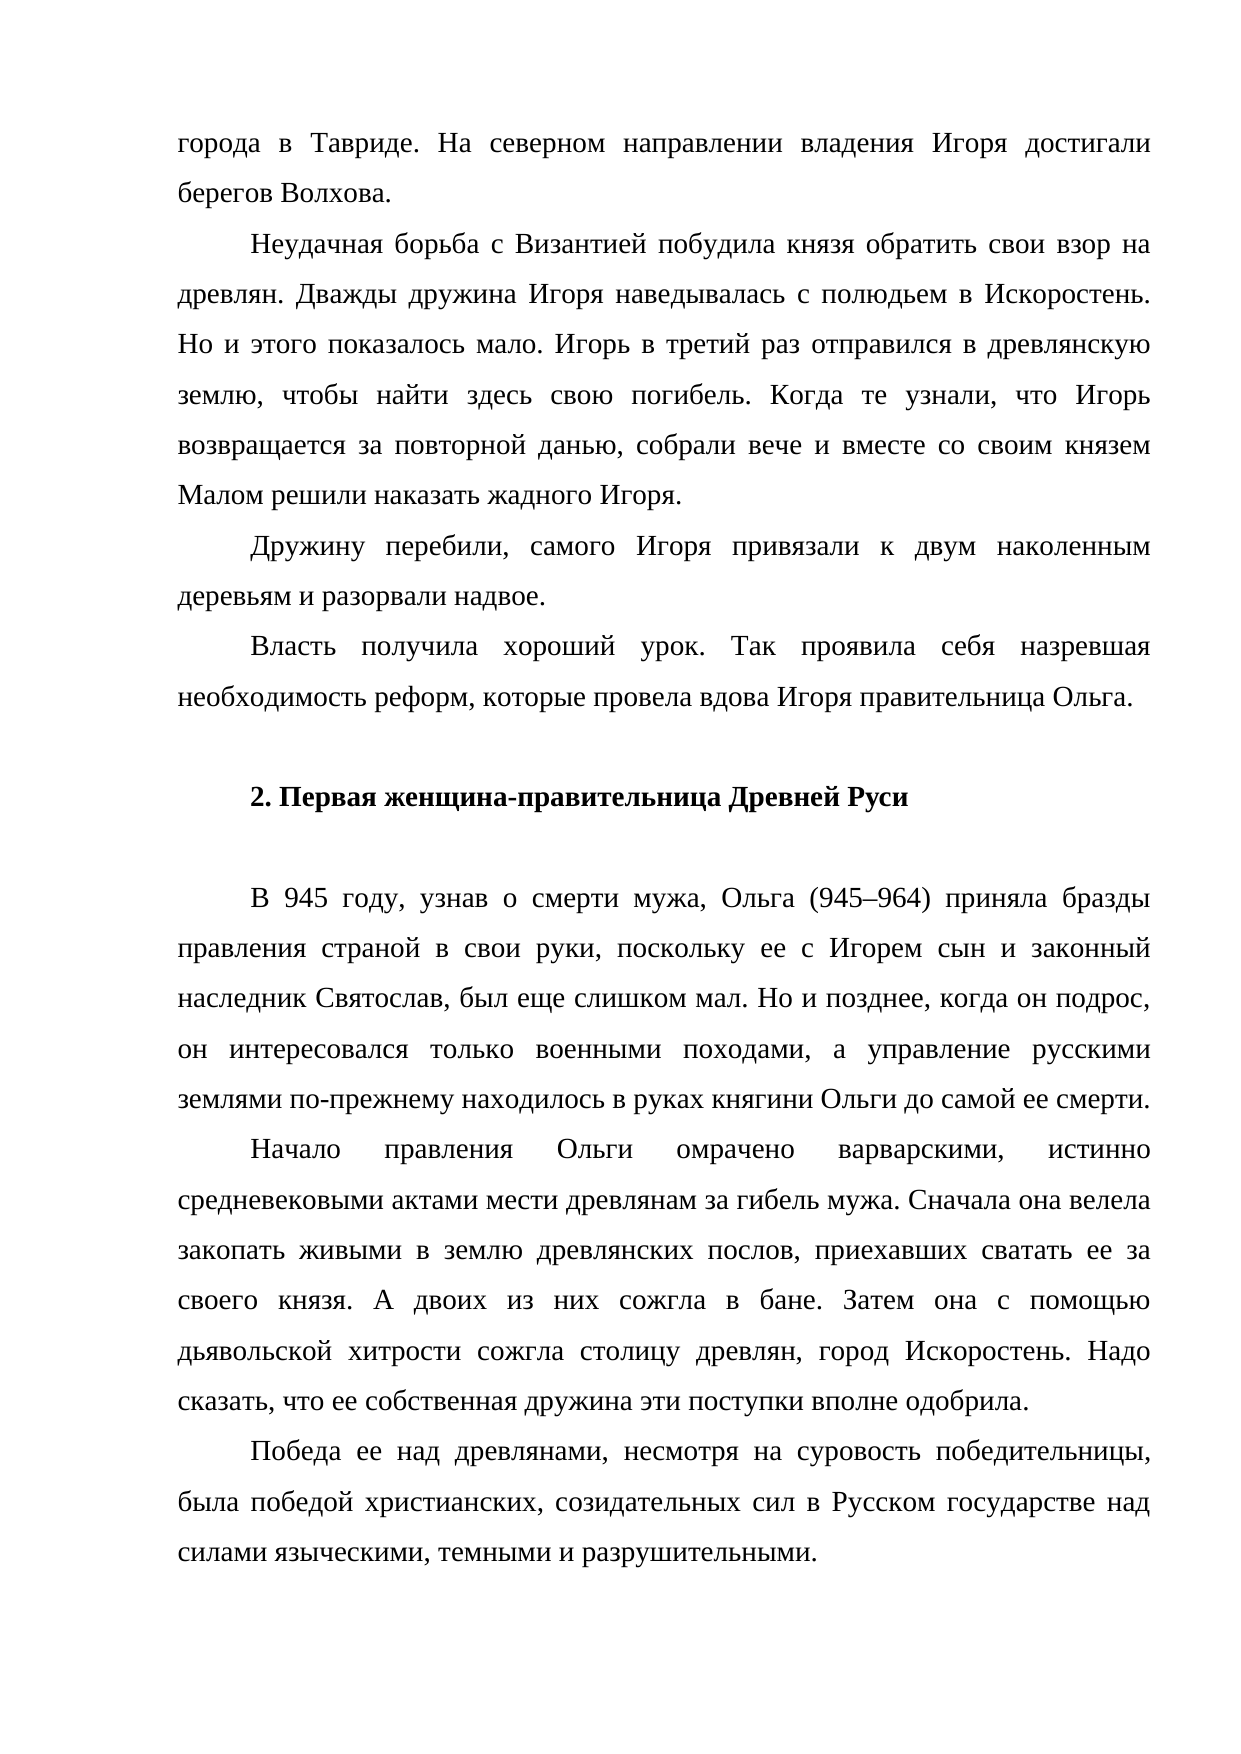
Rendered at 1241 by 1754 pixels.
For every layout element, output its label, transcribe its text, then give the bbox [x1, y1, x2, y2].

text Победа ее над древлянами, несмотря на суровость победительницы, была победой христианских, созидательных сил в Русском государстве над силами языческими, темными и разрушительными. [177, 1433, 1152, 1567]
text Власть получила хороший урок. Так проявила себя назревшая необходимость реформ, которые провела вдова Игоря правительница Ольга. [177, 628, 1152, 712]
text В 945 году, узнав о смерти мужа, Ольга (945–964) приняла бразды правления страной в свои руки, поскольку ее с Игорем сын и законный наследник Святослав, был еще слишком мал. Но и позднее, когда он подрос, он интересовался только военными походами, а управление русскими землями по-прежнему находилось в руках княгини Ольги до самой ее смерти. [177, 880, 1152, 1115]
text Неудачная борьба с Византией побудила князя обратить свои взор на древлян. Дважды дружина Игоря наведывалась с полюдьем в Искоростень. Но и этого показалось мало. Игорь в третий раз отправился в древлянскую землю, чтобы найти здесь свою погибель. Когда те узнали, что Игорь возвращается за повторной данью, собрали вече и вместе со своим князем Малом решили наказать жадного Игоря. [177, 226, 1152, 511]
text Начало правления Ольги омрачено варварскими, истинно средневековыми актами мести древлянам за гибель мужа. Сначала она велела закопать живыми в землю древлянских послов, приехавших сватать ее за своего князя. А двоих из них сожгла в бане. Затем она с помощью дьявольской хитрости сожгла столицу древлян, город Искоростень. Надо сказать, что ее собственная дружина эти поступки вполне одобрила. [177, 1131, 1152, 1417]
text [177, 125, 1152, 209]
subtitle 2. Первая женщина-правительница Древней Руси [177, 779, 1152, 813]
text Дружину перебили, самого Игоря привязали к двум наколенным деревьям и разорвали надвое. [177, 528, 1152, 612]
